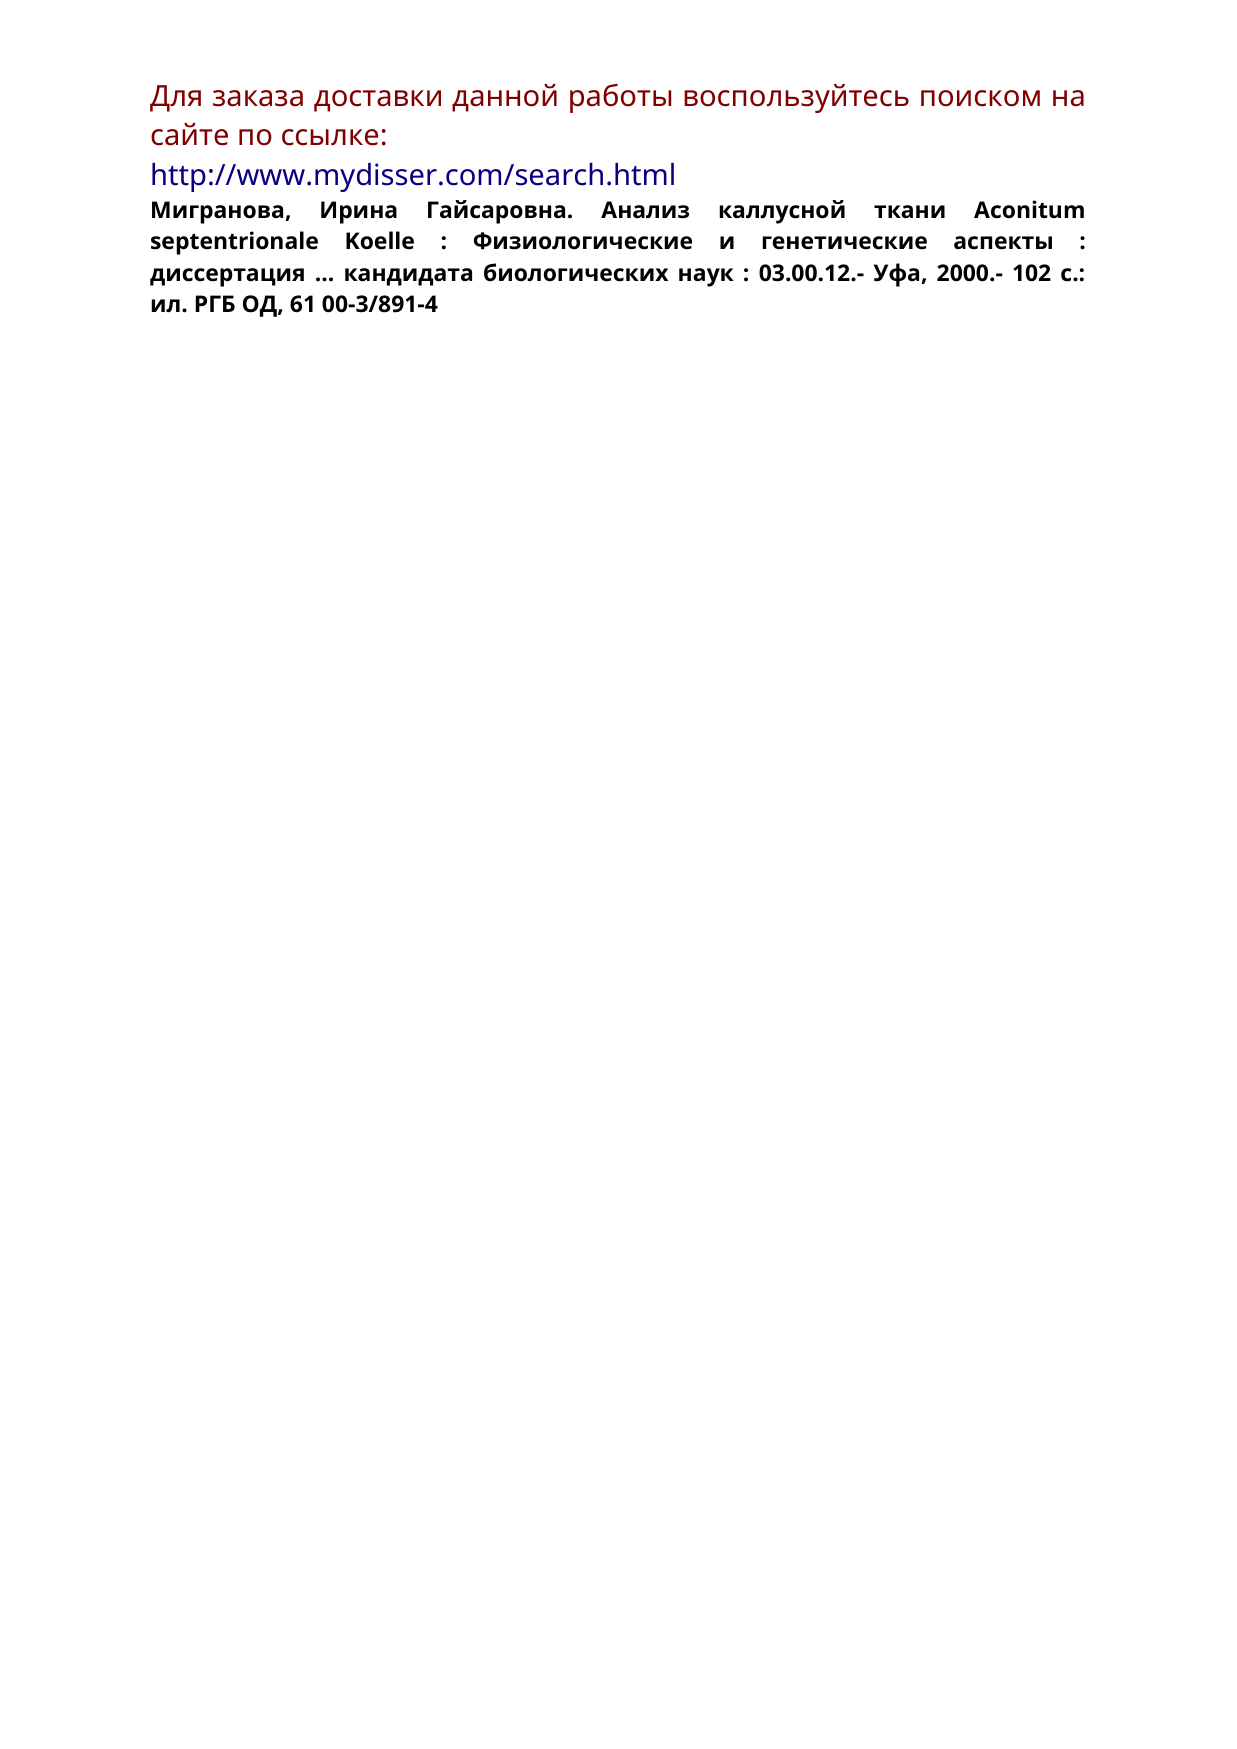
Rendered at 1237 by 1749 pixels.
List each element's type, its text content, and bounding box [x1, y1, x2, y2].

text Мигранова, Ирина Гайсаровна. Анализ каллусной ткани Aconitum septentrionale Koelle : Физиологические и генетические аспекты : диссертация ... кандидата биологических наук : 03.00.12.- Уфа, 2000.- 102 с.: ил. РГБ ОД, 61 00-3/891-4 [150, 194, 1086, 319]
